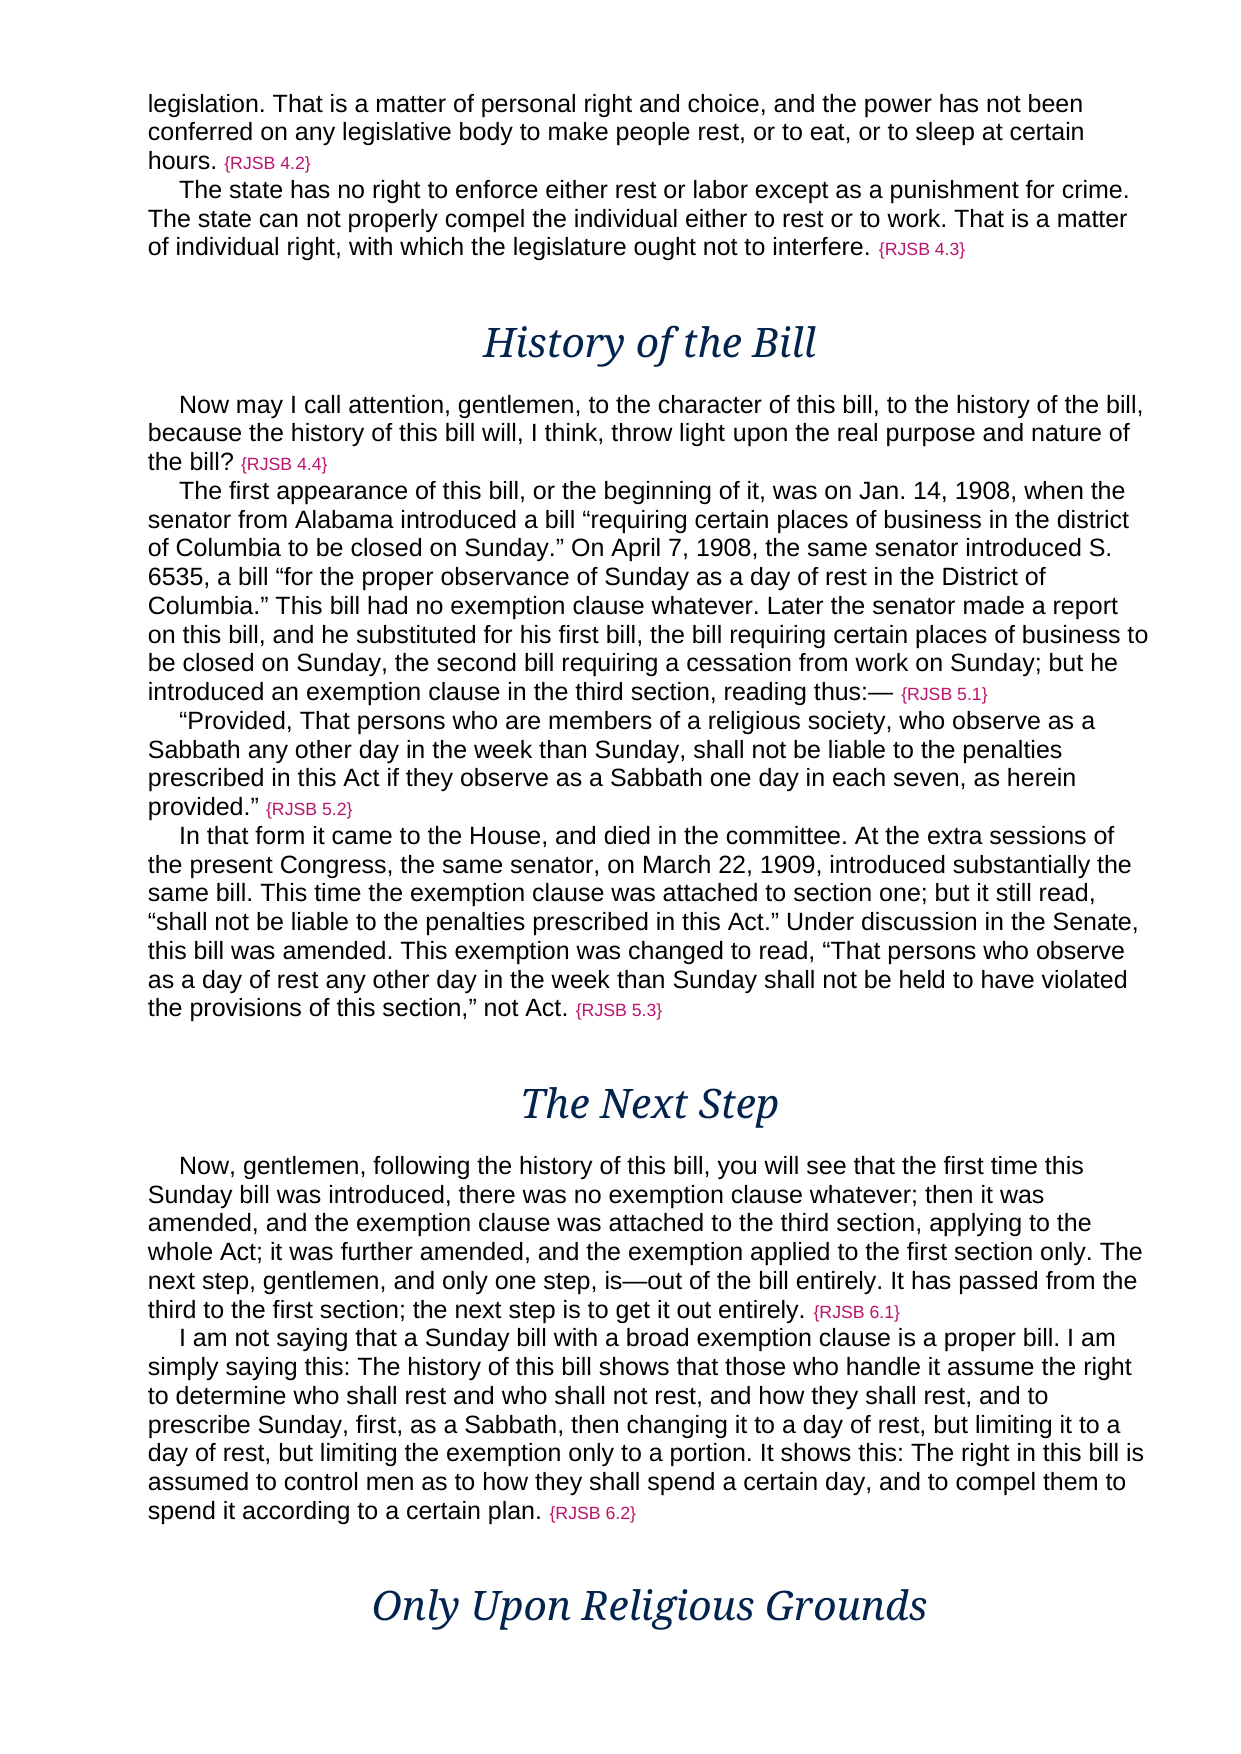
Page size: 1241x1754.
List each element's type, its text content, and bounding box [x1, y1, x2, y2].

text The first appearance of this bill, or the beginning of it, was on Jan. 14, 1908, when the senator from Alabama introduced a bill “requiring certain places of business in the district of Columbia to be closed on Sunday.” On April 7, 1908, the same senator introduced S. 6535, a bill “for the proper observance of Sunday as a day of rest in the District of Columbia.” This bill had no exemption clause whatever. Later the senator made a report on this bill, and he substituted for his first bill, the bill requiring certain places of business to be closed on Sunday, the second bill requiring a cessation from work on Sunday; but he introduced an exemption clause in the third section, reading thus:— {RJSB 5.1} [148, 476, 1152, 706]
text The Next Step [148, 1022, 1152, 1130]
text I am not saying that a Sunday bill with a broad exemption clause is a proper bill. I am simply saying this: The history of this bill shows that those who handle it assume the right to determine who shall rest and who shall not rest, and how they shall rest, and to prescribe Sunday, first, as a Sabbath, then changing it to a day of rest, but limiting it to a day of rest, but limiting the exemption only to a portion. It shows this: The right in this bill is assumed to control men as to how they shall spend a certain day, and to compel them to spend it according to a certain plan. {RJSB 6.2} [148, 1323, 1152, 1524]
text Now may I call attention, gentlemen, to the character of this bill, to the history of the bill, because the history of this bill will, I think, throw light upon the real purpose and nature of the bill? {RJSB 4.4} [148, 390, 1152, 476]
text Now, gentlemen, following the history of this bill, you will see that the first time this Sunday bill was introduced, there was no exemption clause whatever; then it was amended, and the exemption clause was attached to the third section, applying to the whole Act; it was further amended, and the exemption applied to the first section only. The next step, gentlemen, and only one step, is—out of the bill entirely. It has passed from the third to the first section; the next step is to get it out entirely. {RJSB 6.1} [148, 1151, 1152, 1323]
text The state has no right to enforce either rest or labor except as a punishment for crime. The state can not properly compel the individual either to rest or to work. That is a matter of individual right, with which the legislature ought not to interfere. {RJSB 4.3} [148, 175, 1152, 261]
text History of the Bill [148, 261, 1152, 369]
text Only Upon Religious Grounds [148, 1524, 1152, 1632]
text “Provided, That persons who are members of a religious society, who observe as a Sabbath any other day in the week than Sunday, shall not be liable to the penalties prescribed in this Act if they observe as a Sabbath one day in each seven, as herein provided.” {RJSB 5.2} [148, 706, 1152, 821]
text In that form it came to the House, and died in the committee. At the extra sessions of the present Congress, the same senator, on March 22, 1909, introduced substantially the same bill. This time the exemption clause was attached to section one; but it still read, “shall not be liable to the penalties prescribed in this Act.” Under discussion in the Senate, this bill was amended. This exemption was changed to read, “That persons who observe as a day of rest any other day in the week than Sunday shall not be held to have violated the provisions of this section,” not Act. {RJSB 5.3} [148, 821, 1152, 1022]
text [148, 88, 1152, 175]
